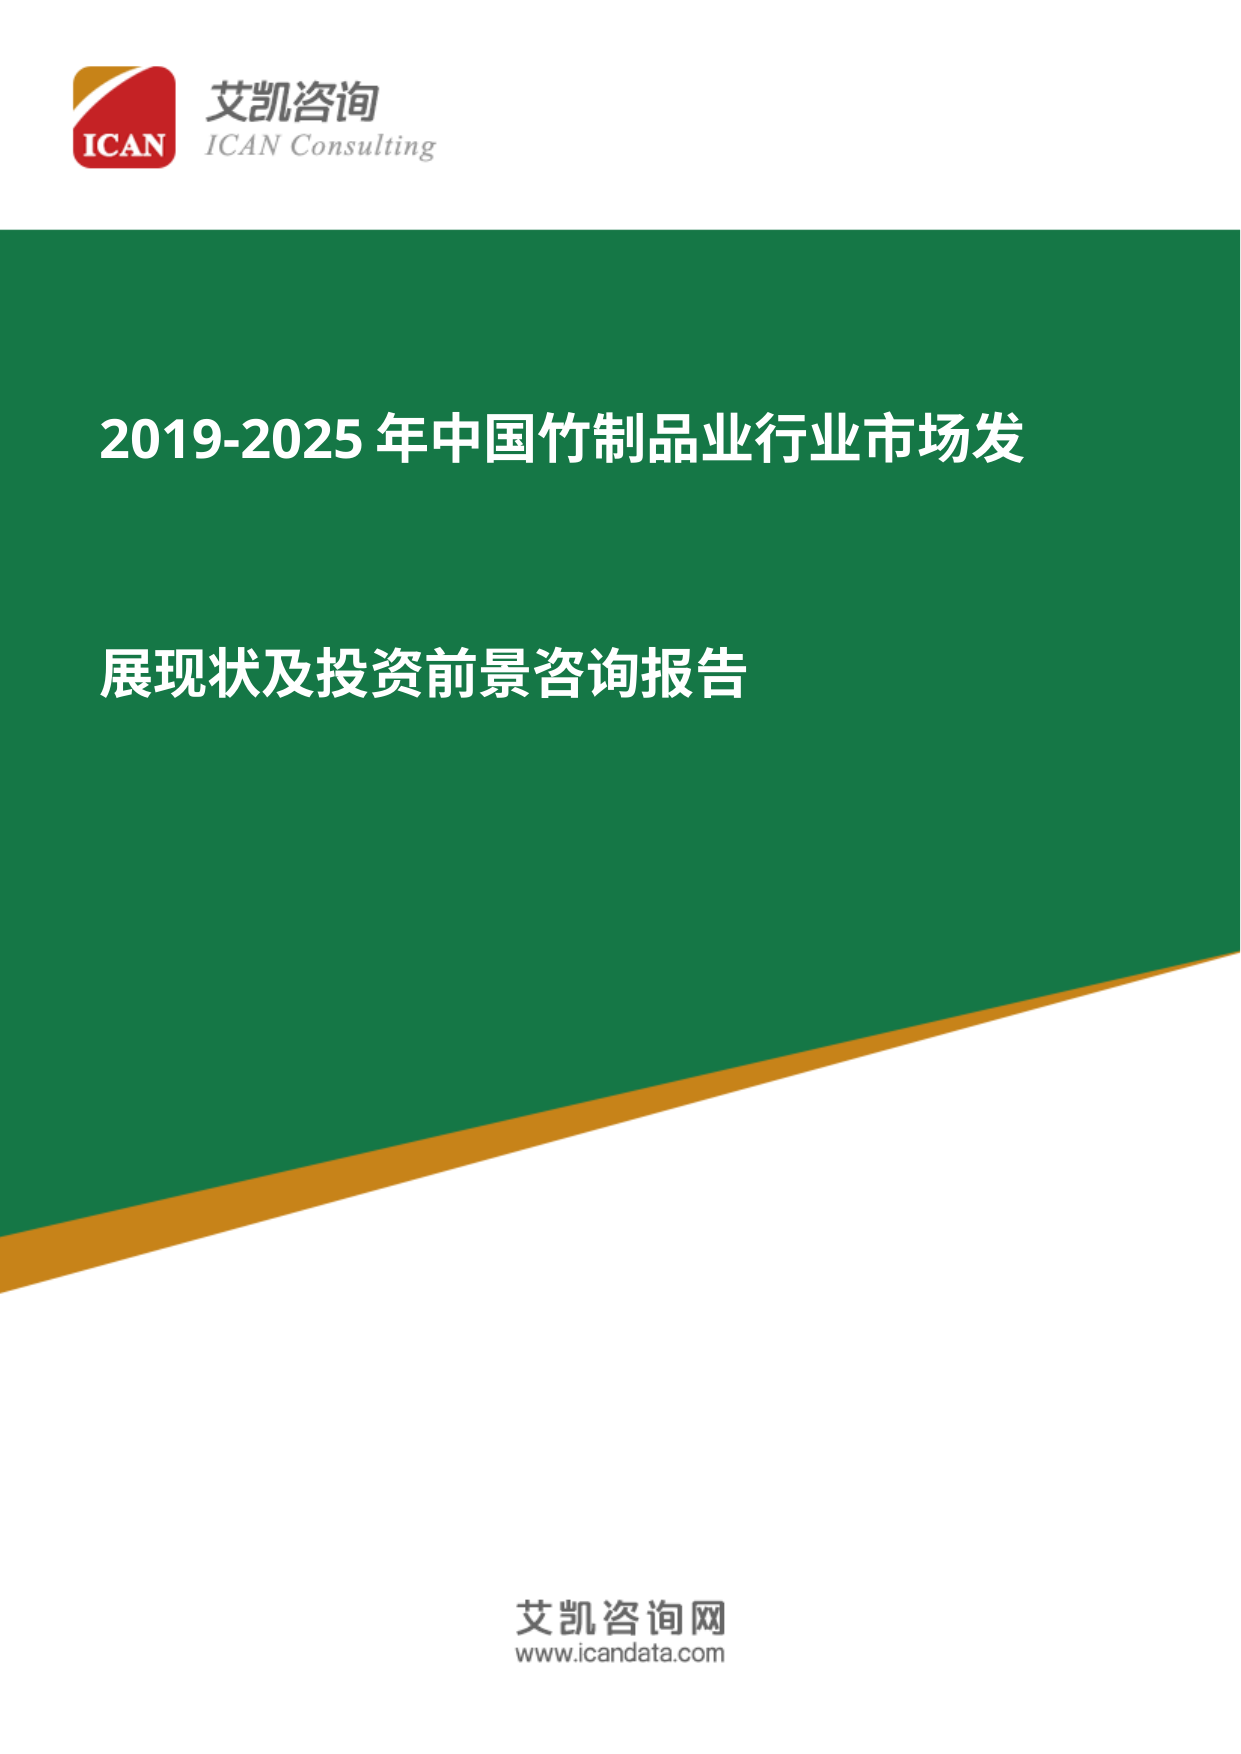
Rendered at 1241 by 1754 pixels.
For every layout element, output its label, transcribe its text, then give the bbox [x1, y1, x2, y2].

picture [0, 5, 1241, 1754]
subtitle 2019-2025年中国竹制品业行业市场发展现状及投资前景咨询报告 [99, 386, 1053, 718]
